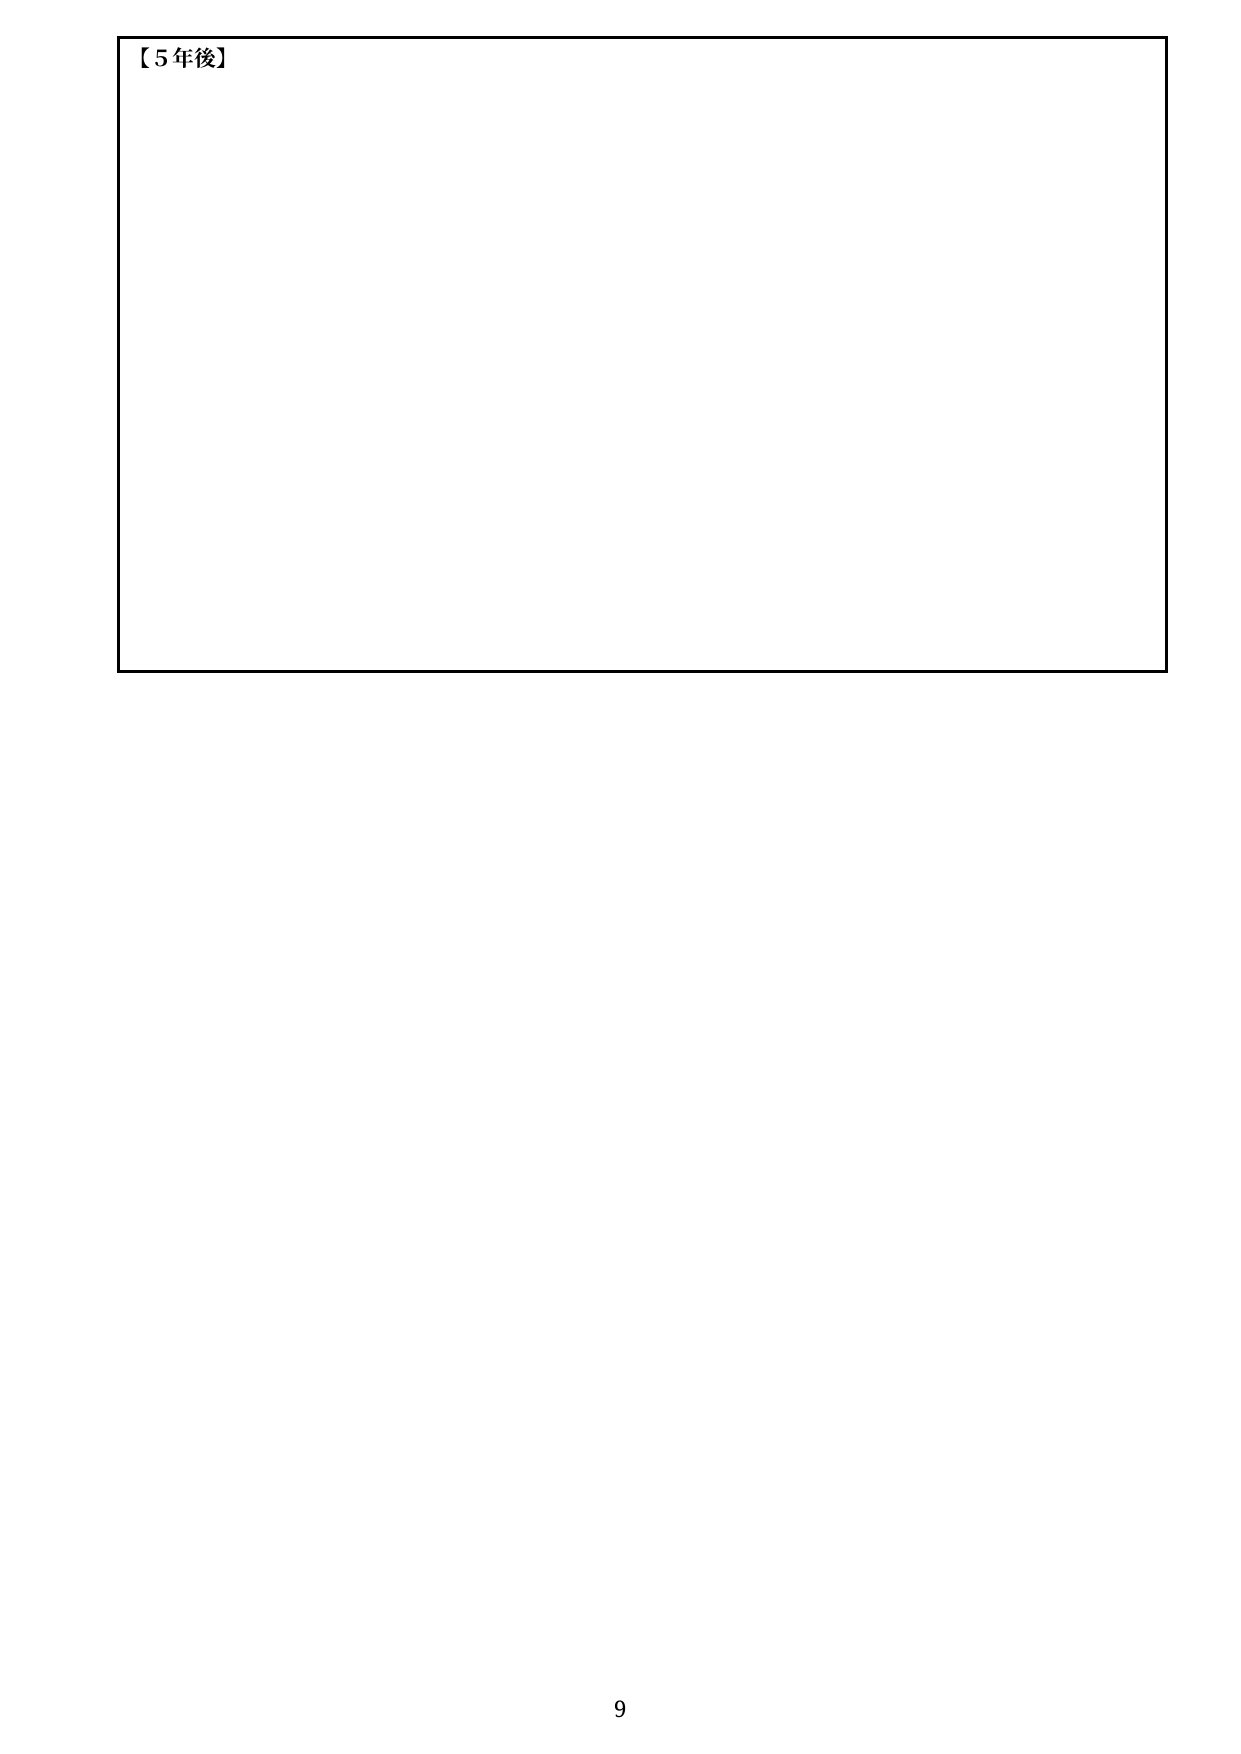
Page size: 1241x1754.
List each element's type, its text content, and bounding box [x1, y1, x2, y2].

table_cell 【５年後】 [120, 39, 1165, 670]
